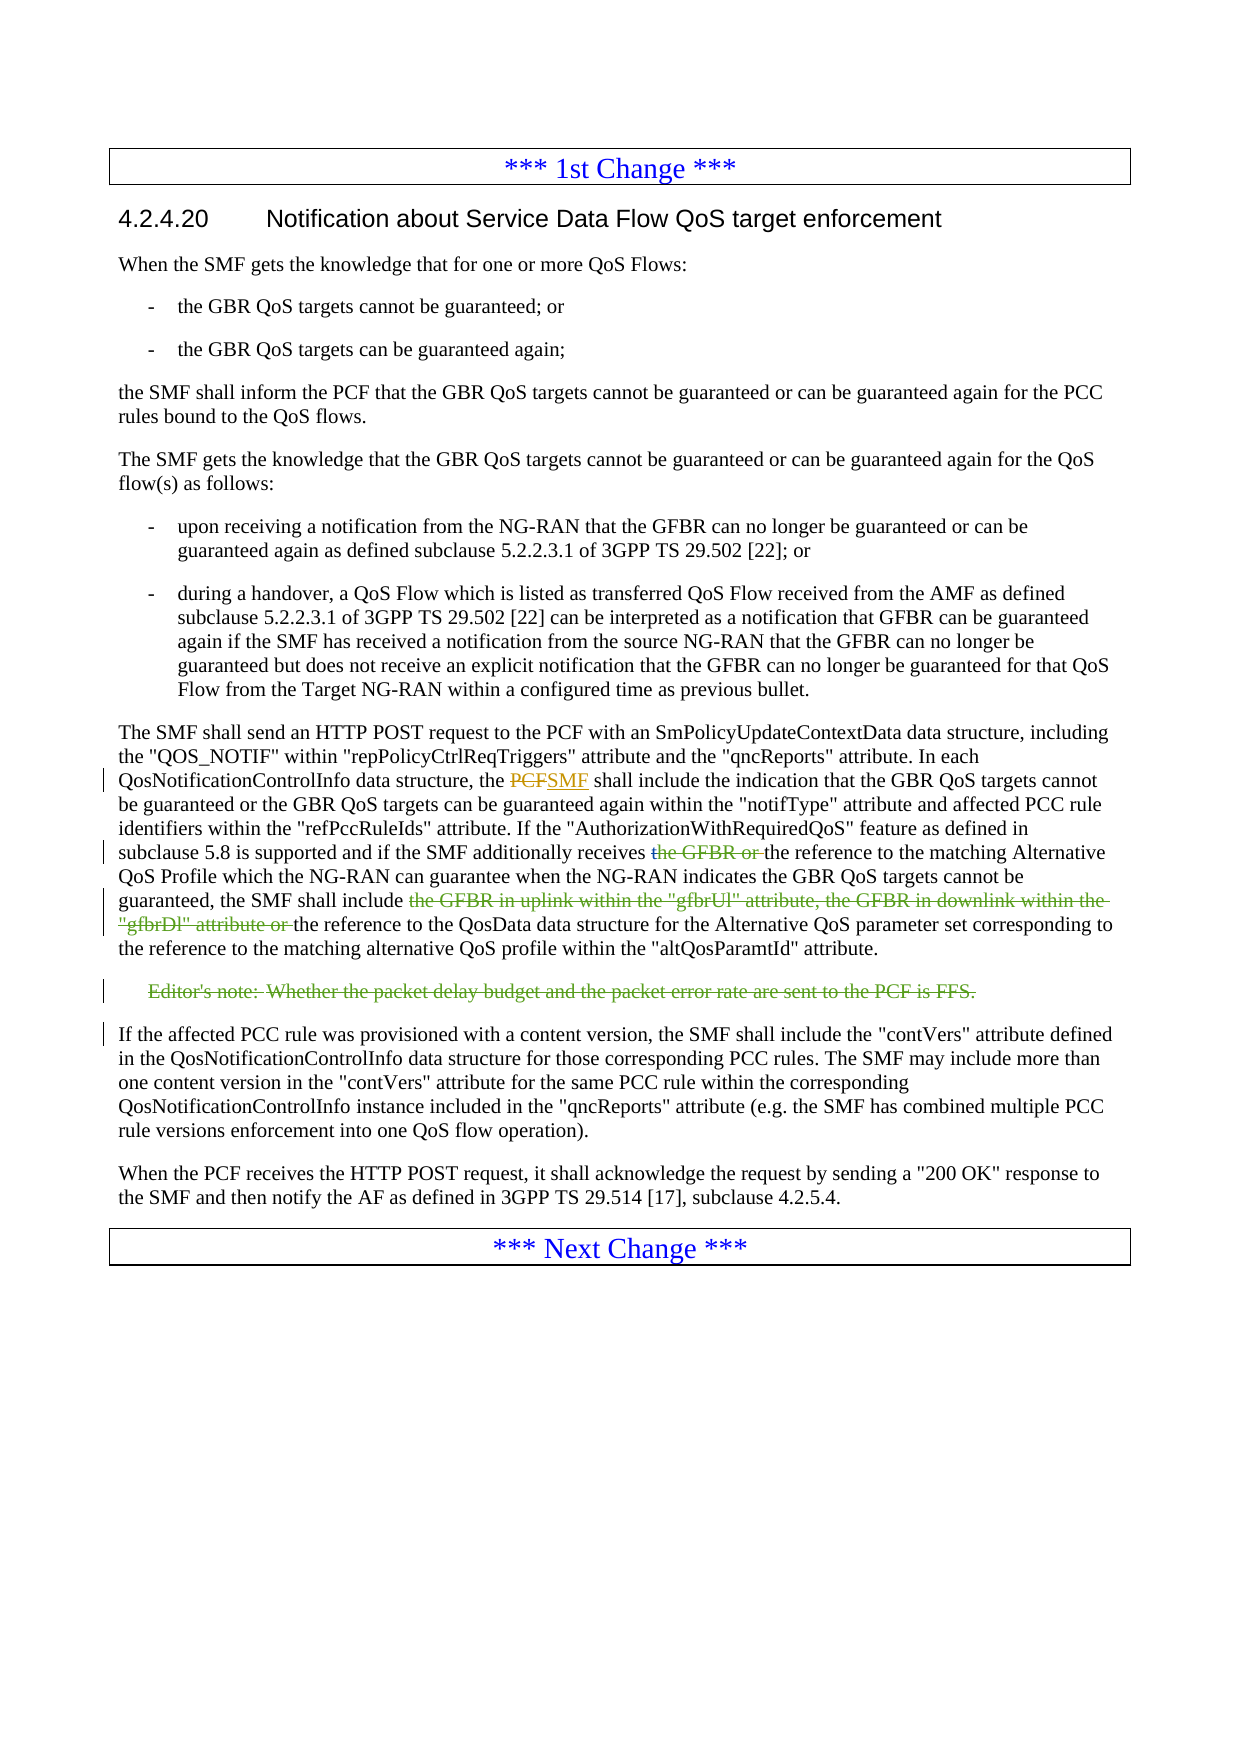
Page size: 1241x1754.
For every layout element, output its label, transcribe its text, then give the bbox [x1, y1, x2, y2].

text *** 1st Change *** [110, 149, 1130, 184]
text If the affected PCC rule was provisioned with a content version, the SMF shall include the "contVers" attribute defined in the QosNotificationControlInfo data structure for those corresponding PCC rules. The SMF may include more than one content version in the "contVers" attribute for the same PCC rule within the corresponding QosNotificationControlInfo instance included in the "qncReports" attribute (e.g. the SMF has combined multiple PCC rule versions enforcement into one QoS flow operation). [118, 1022, 1122, 1142]
text - during a handover, a QoS Flow which is listed as transferred QoS Flow received from the AMF as defined subclause 5.2.2.3.1 of 3GPP TS 29.502 [22] can be interpreted as a notification that GFBR can be guaranteed again if the SMF has received a notification from the source NG-RAN that the GFBR can no longer be guaranteed but does not receive an explicit notification that the GFBR can no longer be guaranteed for that QoS Flow from the Target NG-RAN within a configured time as previous bullet. [148, 581, 1122, 701]
text When the PCF receives the HTTP POST request, it shall acknowledge the request by sending a "200 OK" response to the SMF and then notify the AF as defined in 3GPP TS 29.514 [17], subclause 4.2.5.4. [118, 1161, 1122, 1209]
text - upon receiving a notification from the NG-RAN that the GFBR can no longer be guaranteed or can be guaranteed again as defined subclause 5.2.2.3.1 of 3GPP TS 29.502 [22]; or [148, 514, 1122, 562]
text - the GBR QoS targets cannot be guaranteed; or [148, 294, 1122, 318]
text When the SMF gets the knowledge that for one or more QoS Flows: [118, 252, 1122, 276]
text - the GBR QoS targets can be guaranteed again; [148, 337, 1122, 361]
text *** Next Change *** [110, 1229, 1130, 1264]
subtitle 4.2.4.20 Notification about Service Data Flow QoS target enforcement [118, 204, 1122, 233]
text The SMF gets the knowledge that the GBR QoS targets cannot be guaranteed or can be guaranteed again for the QoS flow(s) as follows: [118, 447, 1122, 495]
text The SMF shall send an HTTP POST request to the PCF with an SmPolicyUpdateContextData data structure, including the "QOS_NOTIF" within "repPolicyCtrlReqTriggers" attribute and the "qncReports" attribute. In each QosNotificationControlInfo data structure, the shall include the indication that the GBR QoS targets cannot be guaranteed or the GBR QoS targets can be guaranteed again within the "notifType" attribute and affected PCC rule identifiers within the "refPccRuleIds" attribute. If the "AuthorizationWithRequiredQoS" feature as defined in subclause 5.8 is supported and if the SMF additionally receives the reference to the matching Alternative QoS Profile which the NG-RAN can guarantee when the NG-RAN indicates the GBR QoS targets cannot be guaranteed, the SMF shall include the reference to the QosData data structure for the Alternative QoS parameter set corresponding to the reference to the matching alternative QoS profile within the "altQosParamtId" attribute. [118, 720, 1122, 960]
text the SMF shall inform the PCF that the GBR QoS targets cannot be guaranteed or can be guaranteed again for the PCC rules bound to the QoS flows. [118, 380, 1122, 428]
